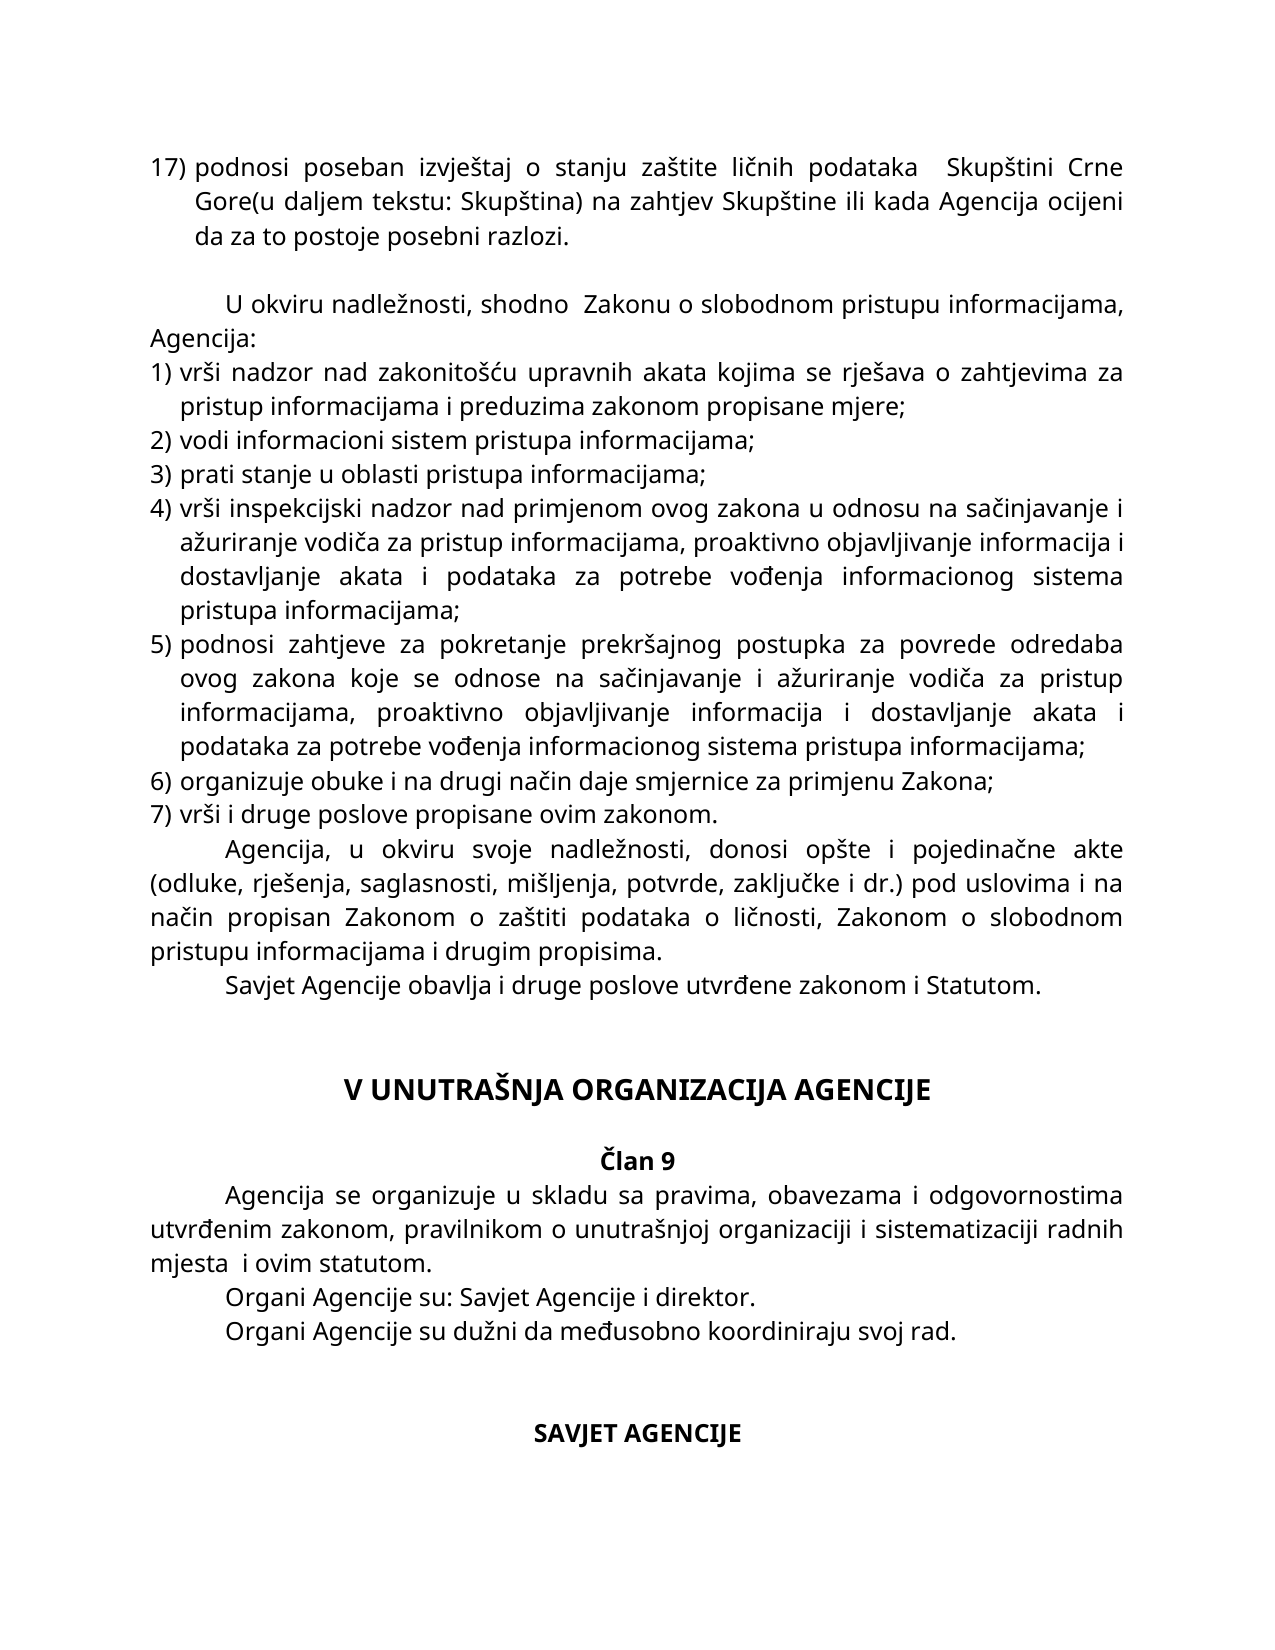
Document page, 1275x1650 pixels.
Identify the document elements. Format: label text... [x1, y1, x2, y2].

text Član 9 [150, 1143, 1125, 1177]
text Savjet Agencije obavlja i druge poslove utvrđene zakonom i Statutom. [150, 967, 1125, 1002]
text U okviru nadležnosti, shodno Zakonu o slobodnom pristupu informacijama, Agencija: [150, 286, 1125, 354]
list podnosi zahtjeve za pokretanje prekršajnog postupka za povrede odredaba ovog zakona koje se odnose na sačinjavanje i ažuriranje vodiča za pristup informacijama, proaktivno objavljivanje informacija i dostavljanje akata i podataka za potrebe vođenja informacionog sistema pristupa informacijama; [150, 627, 1125, 763]
text Agencija se organizuje u skladu sa pravima, obavezama i odgovornostima utvrđenim zakonom, pravilnikom o unutrašnjoj organizaciji i sistematizaciji radnih mjesta i ovim statutom. [150, 1177, 1125, 1280]
text Organi Agencije su: Savjet Agencije i direktor. [150, 1280, 1125, 1314]
list vrši nadzor nad zakonitošću upravnih akata kojima se rješava o zahtjevima za pristup informacijama i preduzima zakonom propisane mjere; [150, 354, 1125, 422]
list vrši inspekcijski nadzor nad primjenom ovog zakona u odnosu na sačinjavanje i ažuriranje vodiča za pristup informacijama, proaktivno objavljivanje informacija i dostavljanje akata i podataka za potrebe vođenja informacionog sistema pristupa informacijama; [150, 491, 1125, 627]
text Organi Agencije su dužni da međusobno koordiniraju svoj rad. [150, 1314, 1125, 1348]
list organizuje obuke i na drugi način daje smjernice za primjenu Zakona; [150, 763, 1125, 797]
list vodi informacioni sistem pristupa informacijama; [150, 422, 1125, 457]
text V UNUTRAŠNJA ORGANIZACIJA AGENCIJE [150, 1070, 1125, 1109]
text SAVJET AGENCIJE [150, 1416, 1125, 1450]
list prati stanje u oblasti pristupa informacijama; [150, 457, 1125, 491]
list vrši i druge poslove propisane ovim zakonom. [150, 797, 1125, 831]
list podnosi poseban izvještaj o stanju zaštite ličnih podataka Skupštini Crne Gore(u daljem tekstu: Skupština) na zahtjev Skupštine ili kada Agencija ocijeni da za to postoje posebni razlozi. [150, 150, 1125, 252]
text Agencija, u okviru svoje nadležnosti, donosi opšte i pojedinačne akte (odluke, rješenja, saglasnosti, mišljenja, potvrde, zaključke i dr.) pod uslovima i na način propisan Zakonom o zaštiti podataka o ličnosti, Zakonom o slobodnom pristupu informacijama i drugim propisima. [150, 831, 1125, 967]
